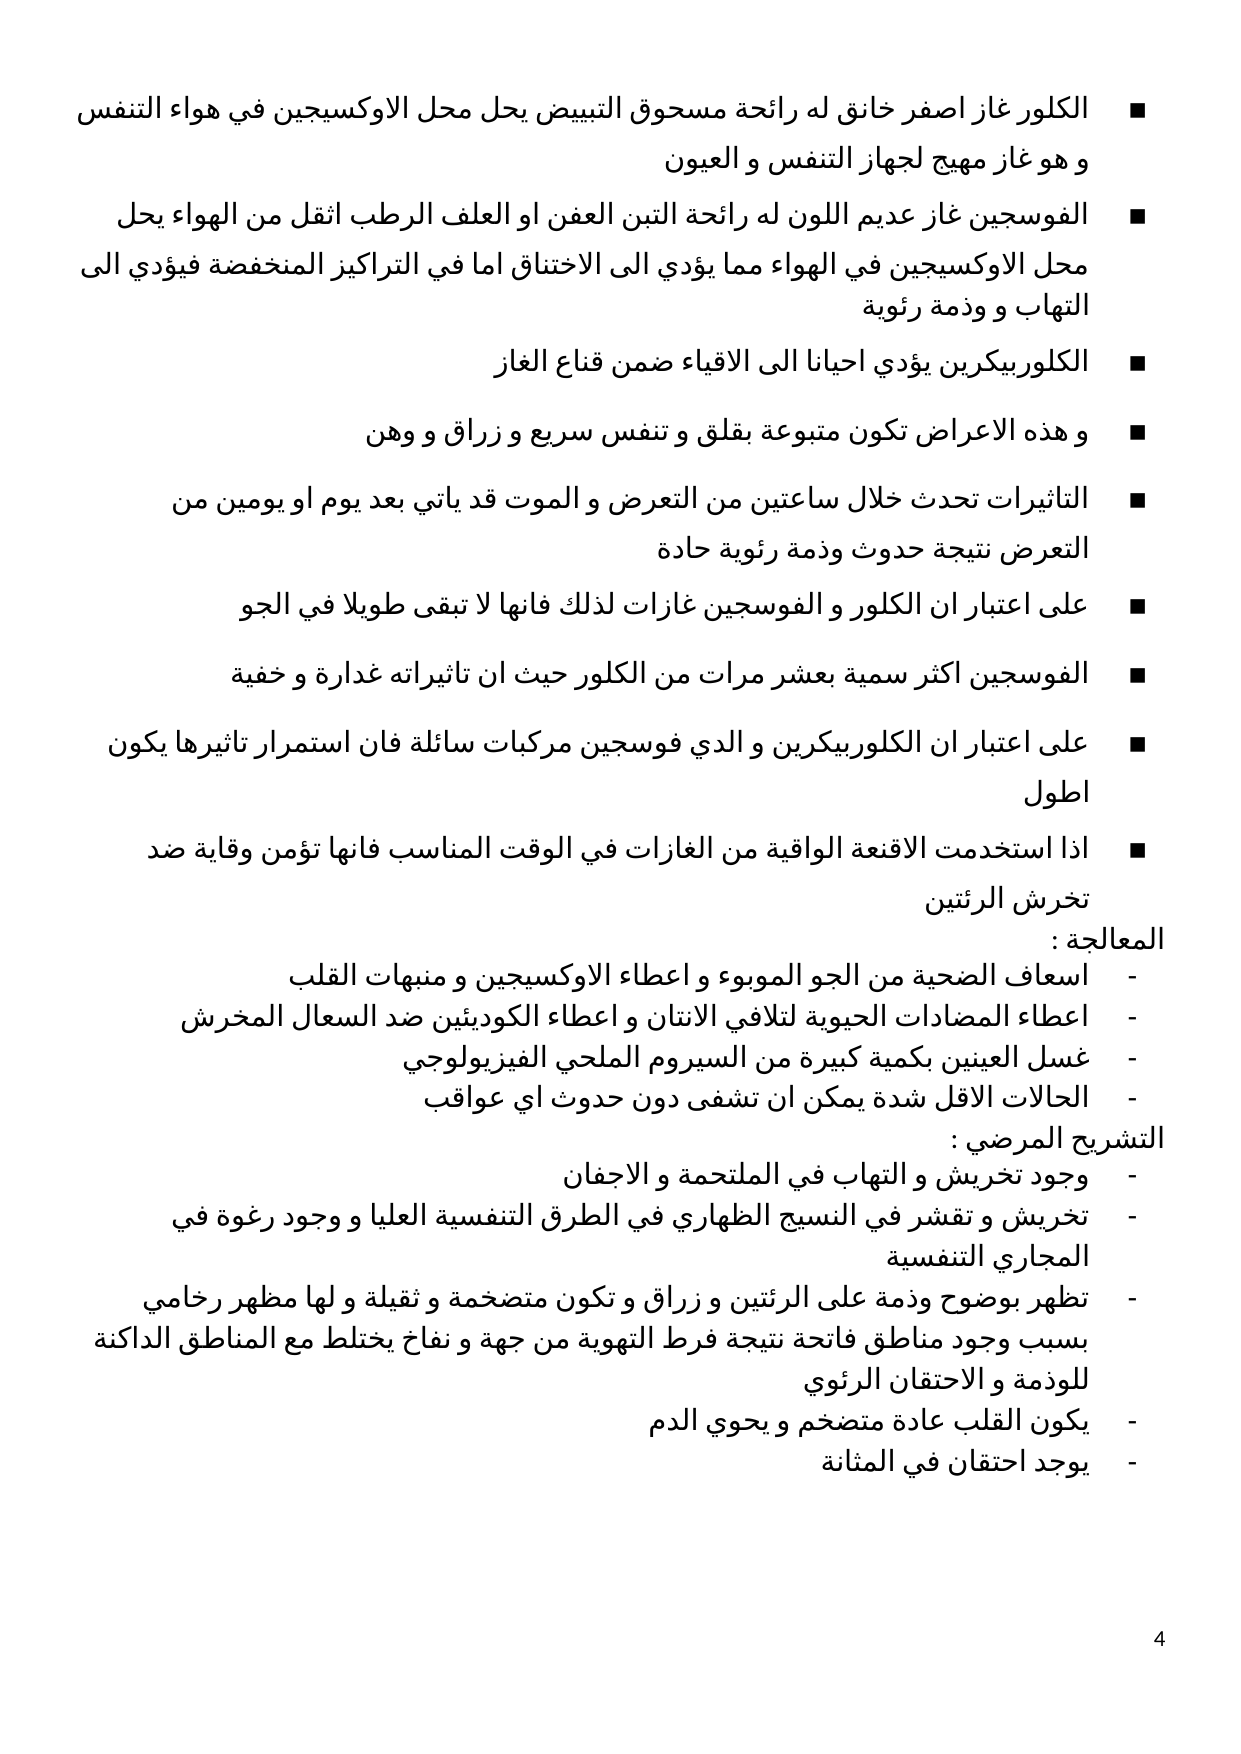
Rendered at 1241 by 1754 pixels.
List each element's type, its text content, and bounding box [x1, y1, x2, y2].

list وجود تخريش و التهاب في الملتحمة و الاجفان [75, 1156, 1128, 1192]
list غسل العينين بكمية كبيرة من السيروم الملحي الفيزيولوجي [75, 1039, 1128, 1074]
list يكون القلب عادة متضخم و يحوي الدم [75, 1402, 1128, 1437]
list تخريش و تقشر في النسيج الظهاري في الطرق التنفسية العليا و وجود رغوة في المجاري التنفسية [75, 1197, 1128, 1274]
list يوجد احتقان في المثانة [75, 1443, 1128, 1478]
text المعالجة : [75, 921, 1165, 957]
list على اعتبار ان الكلوربيكرين و الدي فوسجين مركبات سائلة فان استمرار تاثيرها يكون اطول [75, 709, 1128, 810]
list اسعاف الضحية من الجو الموبوء و اعطاء الاوكسيجين و منبهات القلب [75, 957, 1128, 992]
list على اعتبار ان الكلور و الفوسجين غازات لذلك فانها لا تبقى طويلا في الجو [75, 572, 1128, 631]
list الحالات الاقل شدة يمكن ان تشفى دون حدوث اي عواقب [75, 1079, 1128, 1115]
list اذا استخدمت الاقنعة الواقية من الغازات في الوقت المناسب فانها تؤمن وقاية ضد تخرش الرئتين [75, 815, 1128, 916]
list التاثيرات تحدث خلال ساعتين من التعرض و الموت قد ياتي بعد يوم او يومين من التعرض نتيجة حدوث وذمة رئوية حادة [75, 466, 1128, 566]
text التشريح المرضي : [75, 1121, 1165, 1156]
list الفوسجين اكثر سمية بعشر مرات من الكلور حيث ان تاثيراته غدارة و خفية [75, 640, 1128, 700]
list اعطاء المضادات الحيوية لتلافي الانتان و اعطاء الكوديئين ضد السعال المخرش [75, 998, 1128, 1033]
list الفوسجين غاز عديم اللون له رائحة التبن العفن او العلف الرطب اثقل من الهواء يحل محل الاوكسيجين في الهواء مما يؤدي الى الاختناق اما في التراكيز المنخفضة فيؤدي الى التهاب و وذمة رئوية [75, 181, 1128, 323]
list تظهر بوضوح وذمة على الرئتين و زراق و تكون متضخمة و ثقيلة و لها مظهر رخامي بسبب وجود مناطق فاتحة نتيجة فرط التهوية من جهة و نفاخ يختلط مع المناطق الداكنة للوذمة و الاحتقان الرئوي [75, 1279, 1128, 1396]
list و هذه الاعراض تكون متبوعة بقلق و تنفس سريع و زراق و وهن [75, 397, 1128, 457]
list الكلوربيكرين يؤدي احيانا الى الاقياء ضمن قناع الغاز [75, 328, 1128, 388]
list الكلور غاز اصفر خانق له رائحة مسحوق التبييض يحل محل الاوكسيجين في هواء التنفس و هو غاز مهيج لجهاز التنفس و العيون [75, 75, 1128, 176]
